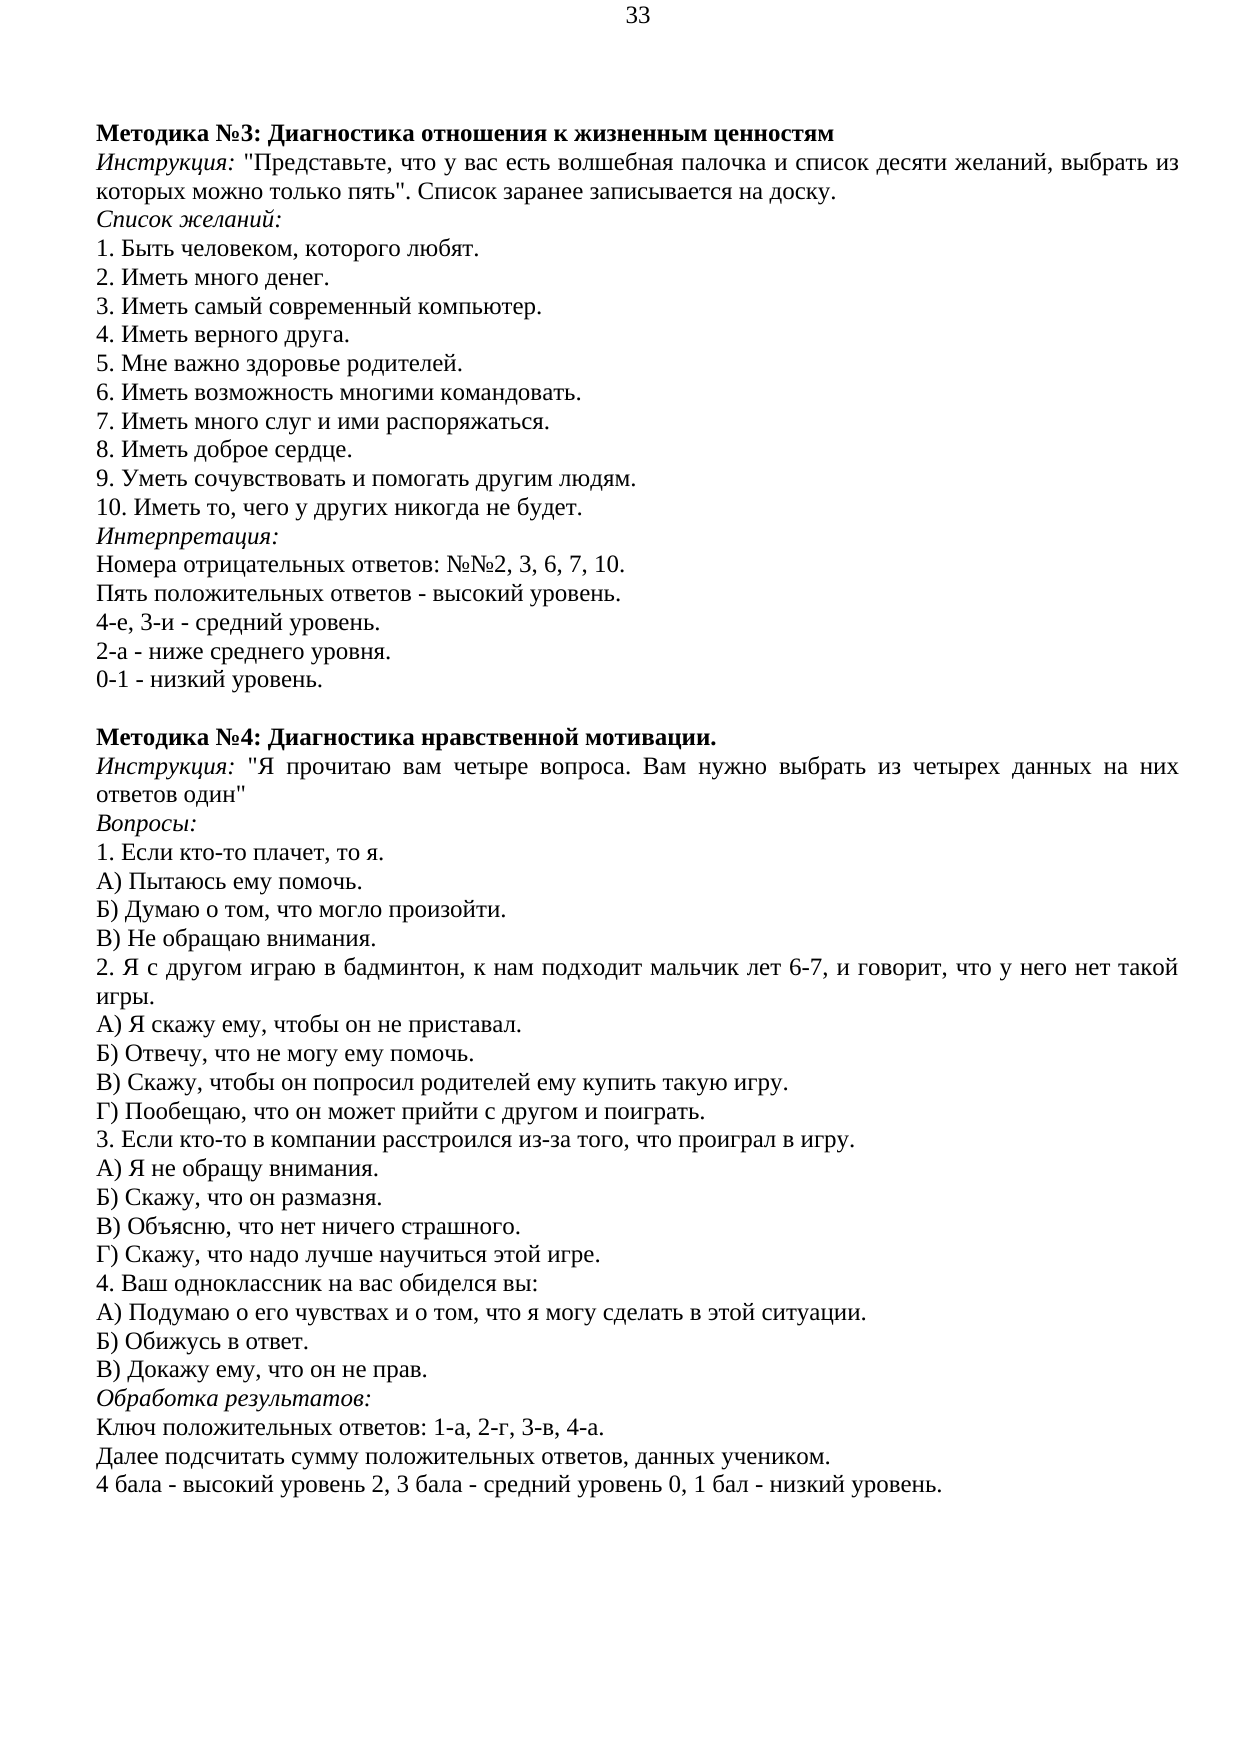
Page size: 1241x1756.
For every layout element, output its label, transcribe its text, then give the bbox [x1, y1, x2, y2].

text 7. Иметь много слуг и ими распоряжаться. [96, 406, 1180, 434]
text Б) Скажу, что он размазня. [96, 1182, 1180, 1211]
text 2. Я с другом играю в бадминтон, к нам подходит мальчик лет 6-7, и говорит, что у него нет такой игры. [96, 952, 1180, 1009]
text Г) Пообещаю, что он может прийти с другом и поиграть. [96, 1096, 1180, 1124]
text А) Пытаюсь ему помочь. [96, 866, 1180, 894]
text Б) Отвечу, что не могу ему помочь. [96, 1038, 1180, 1067]
text Б) Обижусь в ответ. [96, 1326, 1180, 1354]
text Методика №4: Диагностика нравственной мотивации. [96, 722, 1180, 751]
text 9. Уметь сочувствовать и помогать другим людям. [96, 463, 1180, 492]
text 5. Мне важно здоровье родителей. [96, 348, 1180, 377]
text Б) Думаю о том, что могло произойти. [96, 894, 1180, 923]
text 8. Иметь доброе сердце. [96, 434, 1180, 463]
text 0-1 - низкий уровень. [96, 664, 1180, 693]
text Далее подсчитать сумму положительных ответов, данных учеником. [96, 1441, 1180, 1469]
text В) Скажу, чтобы он попросил родителей ему купить такую игру. [96, 1067, 1180, 1096]
text Интерпретация: [96, 521, 1180, 549]
text 4. Ваш одноклассник на вас обиделся вы: [96, 1268, 1180, 1297]
text Номера отрицательных ответов: №№2, 3, 6, 7, 10. [96, 549, 1180, 578]
text 2. Иметь много денег. [96, 262, 1180, 291]
text В) Объясню, что нет ничего страшного. [96, 1211, 1180, 1239]
text 4 бала - высокий уровень 2, 3 бала - средний уровень 0, 1 бал - низкий уровень. [96, 1469, 1180, 1498]
text 4. Иметь верного друга. [96, 319, 1180, 348]
text А) Я не обращу внимания. [96, 1153, 1180, 1182]
text Список желаний: [96, 204, 1180, 233]
text В) Докажу ему, что он не прав. [96, 1354, 1180, 1383]
text Г) Скажу, что надо лучше научиться этой игре. [96, 1239, 1180, 1268]
text 4-е, 3-и - средний уровень. [96, 607, 1180, 636]
text 3. Если кто-то в компании расстроился из-за того, что проиграл в игру. [96, 1124, 1180, 1153]
text Обработка результатов: [96, 1383, 1180, 1412]
text 1. Если кто-то плачет, то я. [96, 837, 1180, 866]
text А) Подумаю о его чувствах и о том, что я могу сделать в этой ситуации. [96, 1297, 1180, 1326]
text Инструкция: "Представьте, что у вас есть волшебная палочка и список десяти желаний, выбрать из которых можно только пять". Список заранее записывается на доску. [96, 147, 1180, 204]
text Пять положительных ответов - высокий уровень. [96, 578, 1180, 607]
text В) Не обращаю внимания. [96, 923, 1180, 952]
text 2-а - ниже среднего уровня. [96, 636, 1180, 664]
text 10. Иметь то, чего у других никогда не будет. [96, 492, 1180, 521]
text Вопросы: [96, 808, 1180, 837]
text Методика №3: Диагностика отношения к жизненным ценностям [96, 118, 1180, 147]
text Инструкция: "Я прочитаю вам четыре вопроса. Вам нужно выбрать из четырех данных на них ответов один" [96, 751, 1180, 808]
text А) Я скажу ему, чтобы он не приставал. [96, 1009, 1180, 1038]
text 1. Быть человеком, которого любят. [96, 233, 1180, 262]
text Ключ положительных ответов: 1-а, 2-г, 3-в, 4-а. [96, 1412, 1180, 1441]
text 3. Иметь самый современный компьютер. [96, 291, 1180, 319]
text 6. Иметь возможность многими командовать. [96, 377, 1180, 406]
